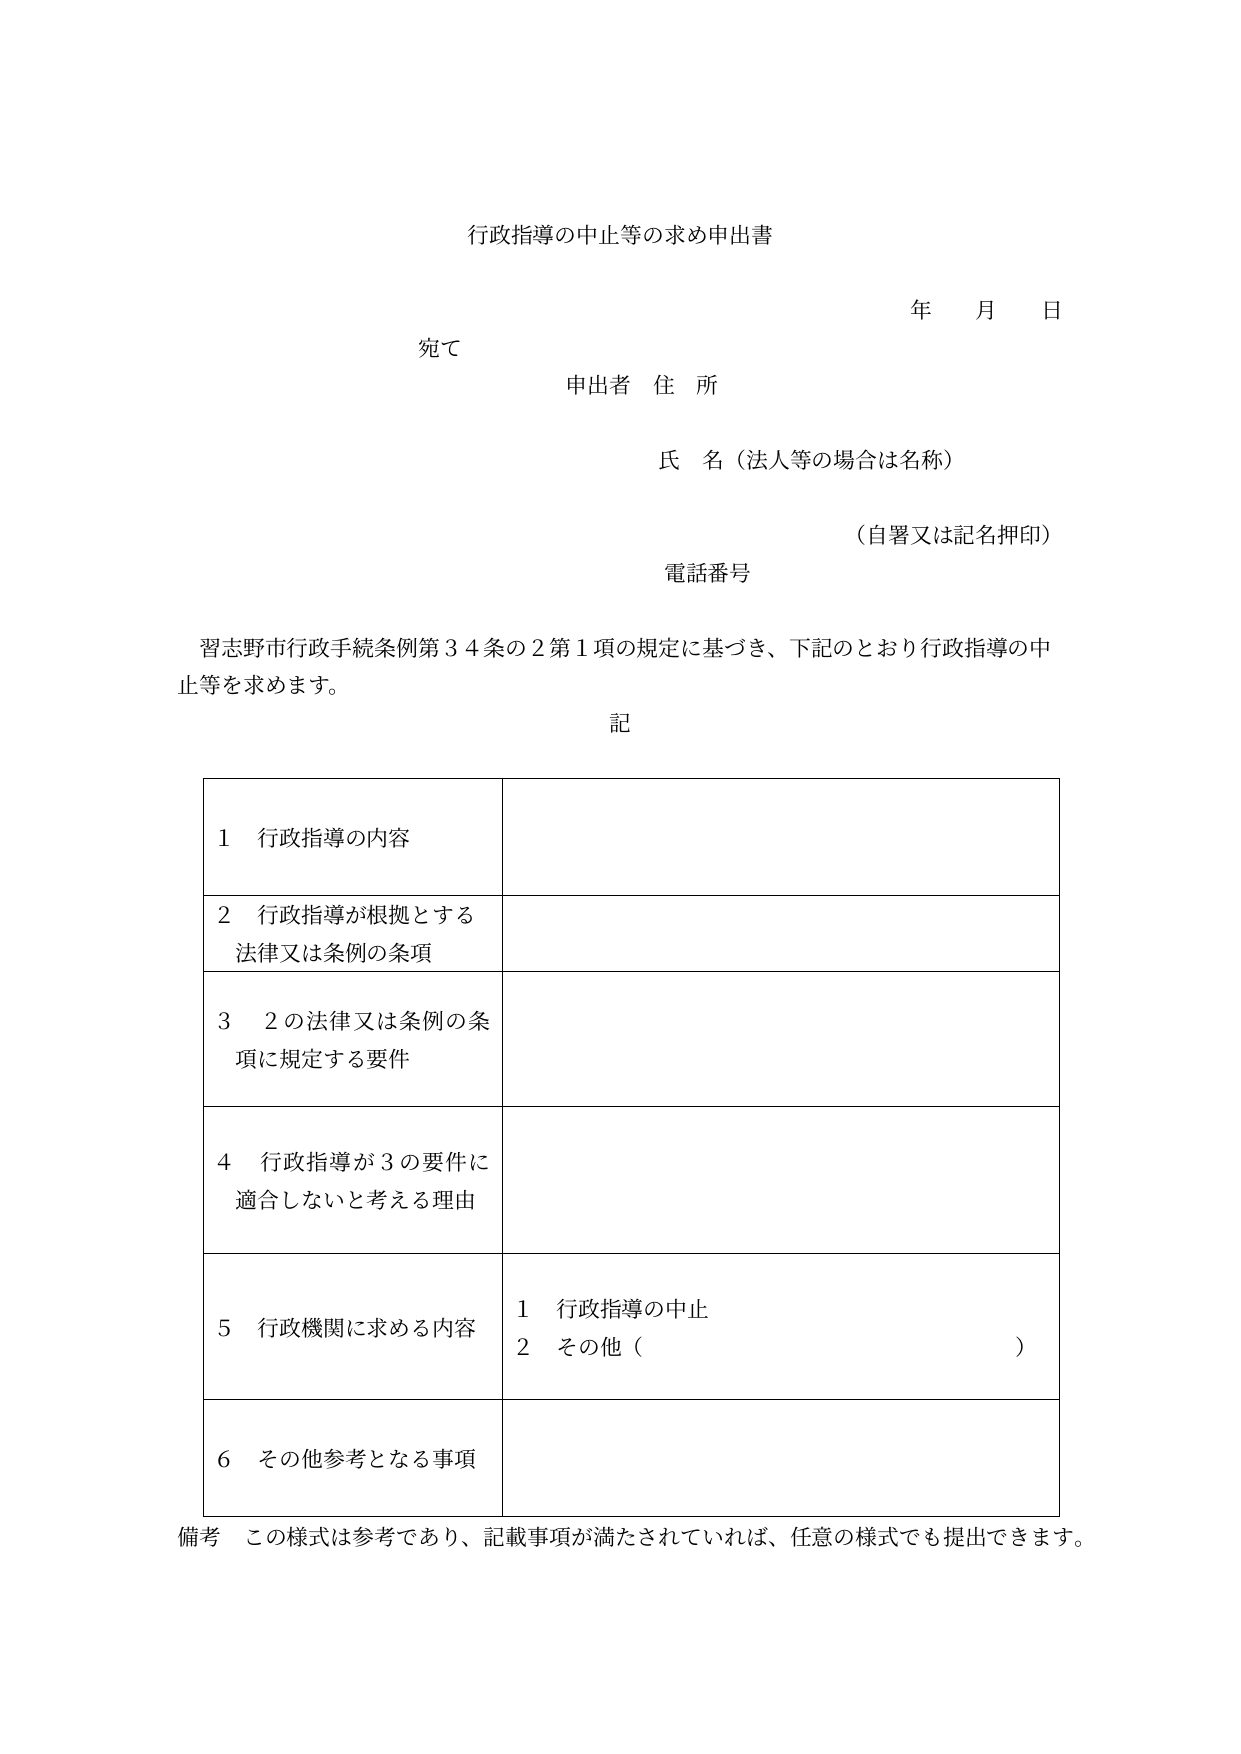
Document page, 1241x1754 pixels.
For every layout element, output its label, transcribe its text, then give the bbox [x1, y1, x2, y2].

table_cell ２ 行政指導が根拠とする 法律又は条例の条項 [204, 896, 502, 971]
table_cell [503, 1400, 1059, 1516]
table_cell １ 行政指導の中止 ２ その他（ ） [503, 1254, 1059, 1399]
text （自署又は記名押印） [177, 516, 1063, 553]
table_header １ 行政指導の内容 [204, 779, 502, 894]
table_cell ６ その他参考となる事項 [204, 1400, 502, 1516]
table_cell ３ ２の法律又は条例の条項に規定する要件 [204, 972, 502, 1106]
table_cell ４ 行政指導が３の要件に適合しないと考える理由 [204, 1107, 502, 1253]
text 宛て [177, 328, 1063, 366]
table_header [503, 779, 1059, 894]
table_cell ５ 行政機関に求める内容 [204, 1254, 502, 1399]
text 備考 この様式は参考であり、記載事項が満たされていれば、任意の様式でも提出できます。 [177, 1517, 1078, 1555]
text 行政指導の中止等の求め申出書 [177, 216, 1063, 253]
text 氏 名（法人等の場合は名称） [177, 441, 976, 478]
table_cell [503, 972, 1059, 1106]
table_cell [503, 1107, 1059, 1253]
text 申出者 住 所 [177, 366, 976, 403]
subtitle 記 [177, 703, 1063, 741]
text 習志野市行政手続条例第３４条の２第１項の規定に基づき、下記のとおり行政指導の中止等を求めます。 [177, 628, 1063, 703]
text 年 月 日 [177, 291, 1063, 328]
text 電話番号 [177, 553, 976, 591]
table_cell [503, 896, 1059, 971]
